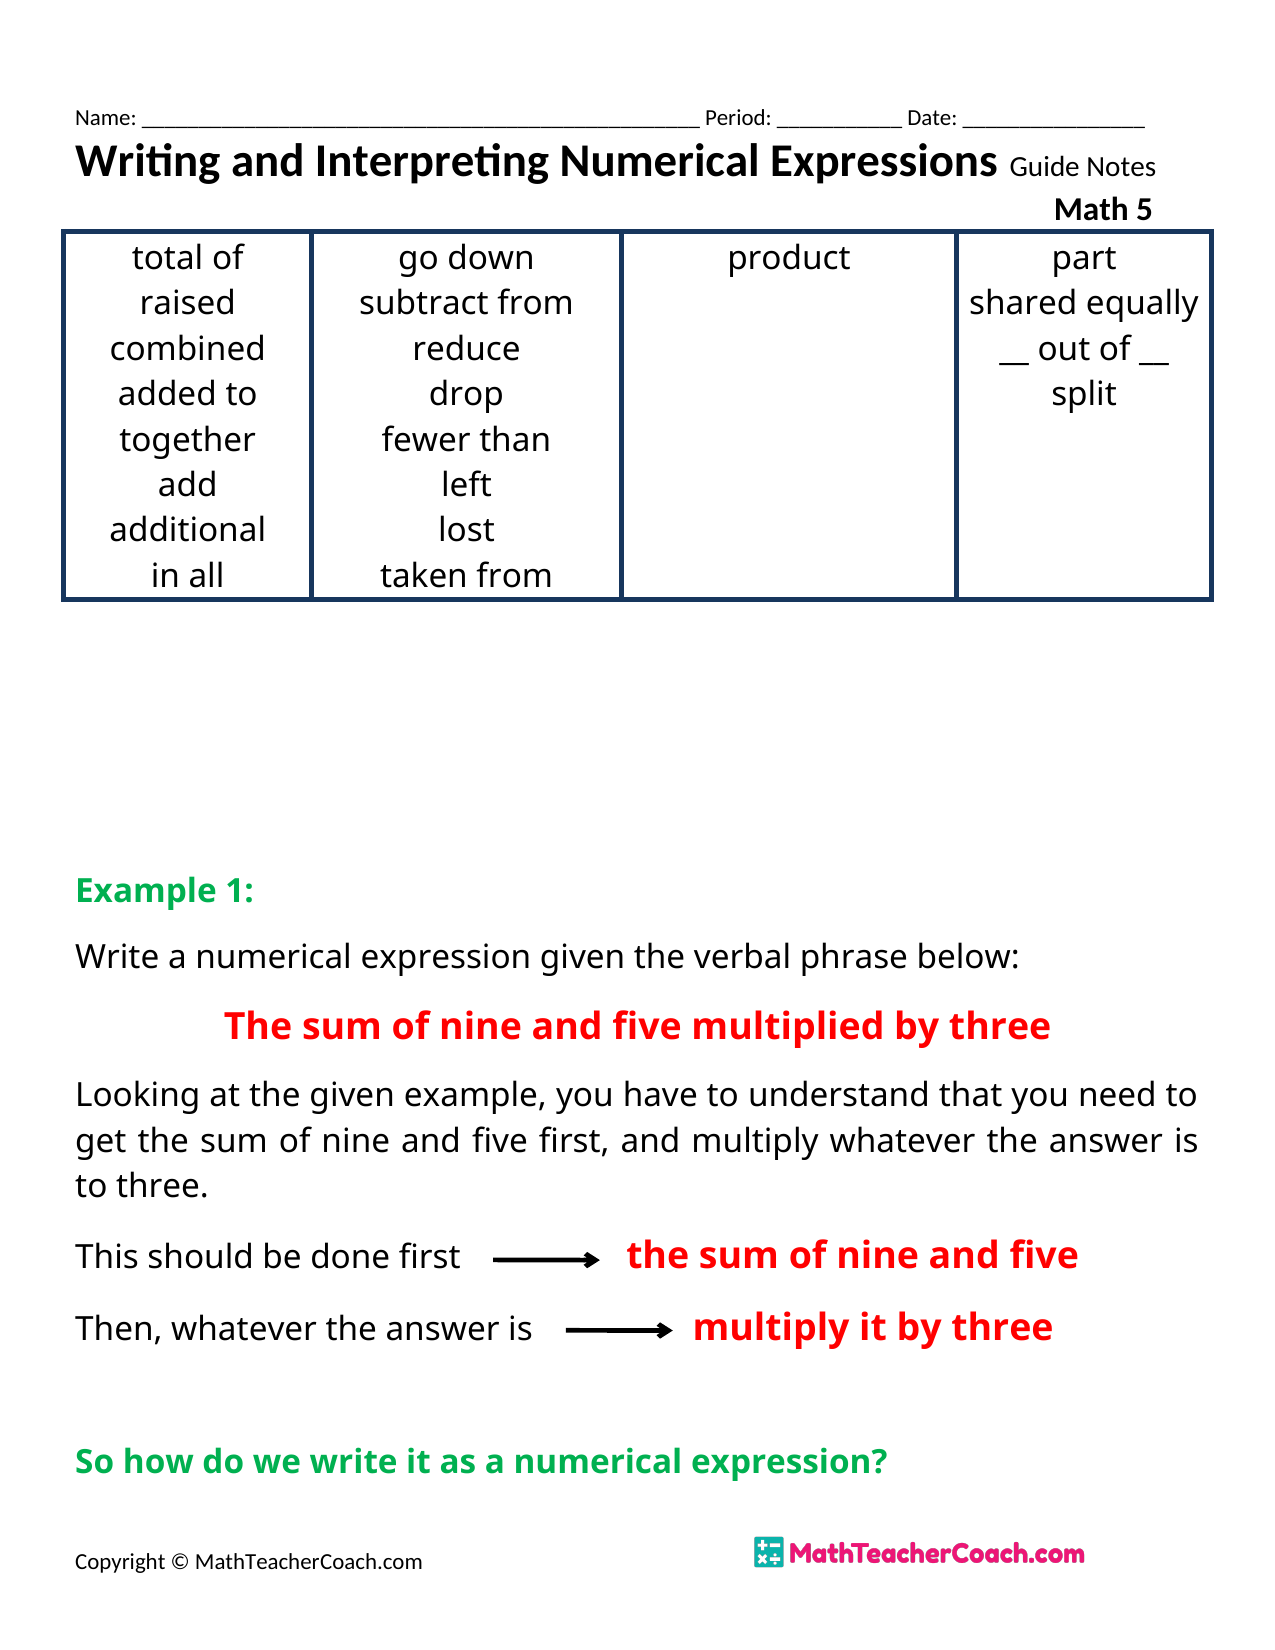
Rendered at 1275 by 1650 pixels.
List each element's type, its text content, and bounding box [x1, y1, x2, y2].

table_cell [624, 234, 954, 597]
text Then, whatever the answer is multiply it by three [75, 1300, 1200, 1351]
text Example 1: [75, 867, 1200, 912]
picture [750, 1533, 1087, 1570]
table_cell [959, 234, 1209, 597]
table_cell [314, 234, 619, 597]
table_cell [66, 234, 309, 597]
text The sum of nine and five multiplied by three [75, 999, 1200, 1050]
text So how do we write it as a numerical expression? [75, 1438, 1200, 1483]
text This should be done first the sum of nine and five [75, 1228, 1200, 1279]
text Write a numerical expression given the verbal phrase below: [75, 933, 1200, 978]
text Looking at the given example, you have to understand that you need to get the sum of nine and five first, and multiply whatever the answer is to three. [75, 1071, 1200, 1207]
